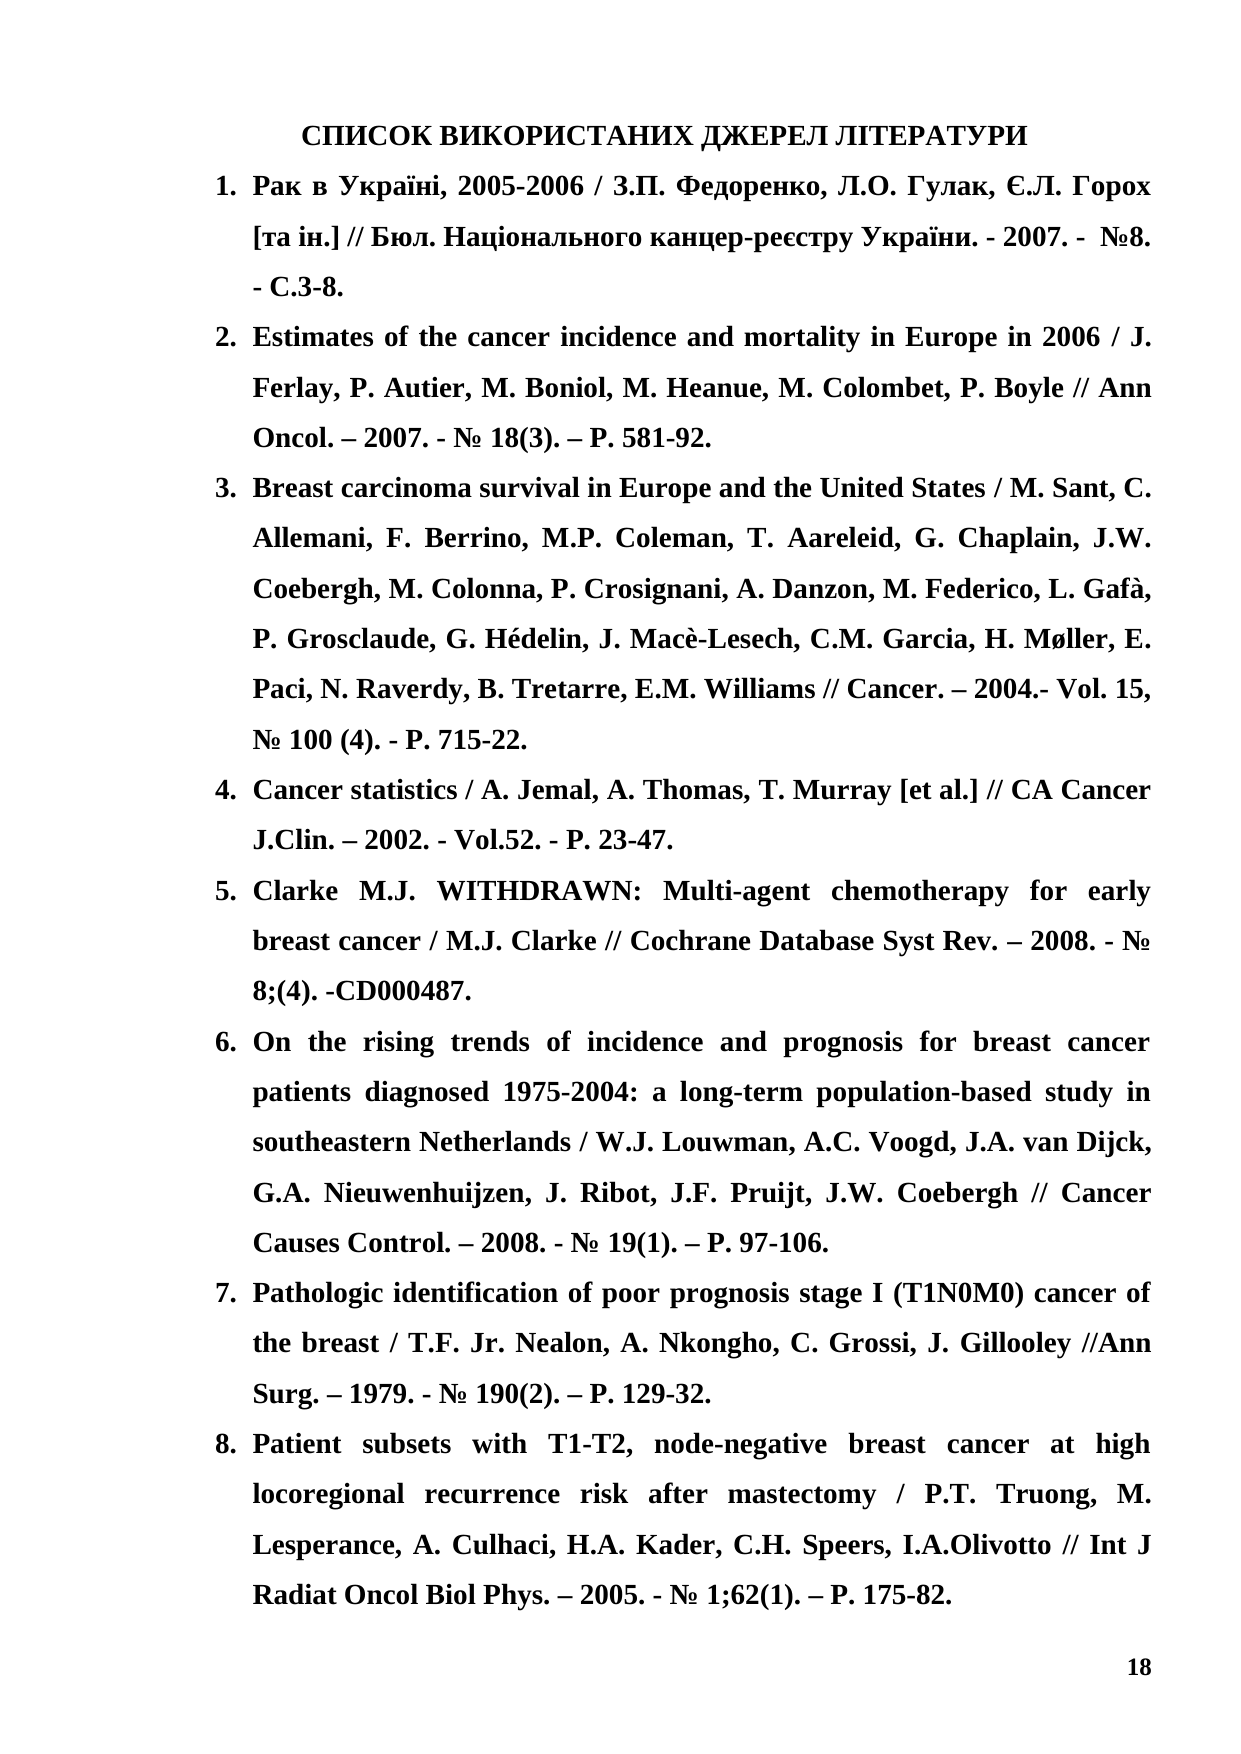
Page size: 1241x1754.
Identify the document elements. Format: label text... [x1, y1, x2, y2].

list Breast carcinoma survival in Europe and the United States / M. Sant, C. Allemani, F. Berrino, M.P. Coleman, T. Aareleid, G. Chaplain, J.W. Coebergh, M. Colonna, P. Crosignani, A. Danzon, M. Federico, L. Gafà, P. Grosclaude, G. Hédelin, J. Macè-Lesech, C.M. Garcia, H. Møller, E. Paci, N. Raverdy, B. Tretarre, E.M. Williams // Cancer. – 2004.- Vol. 15, № 100 (4). - Р. 715-22. [215, 470, 1152, 755]
text СПИСОК ВИКОРИСТАНИХ ДЖЕРЕЛ ЛІТЕРАТУРИ [177, 118, 1152, 152]
list On the rising trends of incidence and prognosis for breast cancer patients diagnosed 1975-2004: a long-term population-based study in southeastern Netherlands / W.J. Louwman, A.C. Voogd, J.A. van Dijck, G.A. Nieuwenhuijzen, J. Ribot, J.F. Pruijt, J.W. Coebergh // Cancer Causes Control. – 2008. - № 19(1). – Р. 97-106. [215, 1024, 1152, 1258]
list Pathologic identification of poor prognosis stage I (T1N0M0) cancer of the breast / T.F. Jr. Nealon, A. Nkongho, C. Grossi, J. Gillooley //Ann Surg. – 1979. - № 190(2). – Р. 129-32. [215, 1275, 1152, 1409]
list Рак в Україні, 2005-2006 / З.П. Федоренко, Л.О. Гулак, Є.Л. Горох [та ін.] // Бюл. Національного канцер-реєстру України. - 2007. - №8. - С.3-8. [215, 168, 1152, 303]
list Estimates of the cancer incidence and mortality in Europe in 2006 / J. Ferlay, P. Autier, M. Boniol, M. Heanue, M. Colombet, P. Boyle // Ann Oncol. – 2007. - № 18(3). – Р. 581-92. [215, 319, 1152, 453]
list Cancer statistics / A. Jemal, А. Thomas, Т. Murray [et al.] // CA Cancer J.Clin. – 2002. - Vol.52. - P. 23-47. [215, 772, 1152, 856]
list Patient subsets with T1-T2, node-negative breast cancer at high locoregional recurrence risk after mastectomy / P.T. Truong, M. Lesperance, A. Culhaci, H.A. Kader, C.H. Speers, I.A.Olivotto // Int J Radiat Oncol Biol Phys. – 2005. - № 1;62(1). – Р. 175-82. [215, 1426, 1152, 1611]
list Clarke M.J. WITHDRAWN: Multi-agent chemotherapy for early breast cancer / M.J. Clarke // Cochrane Database Syst Rev. – 2008. - № 8;(4). -CD000487. [215, 873, 1152, 1007]
